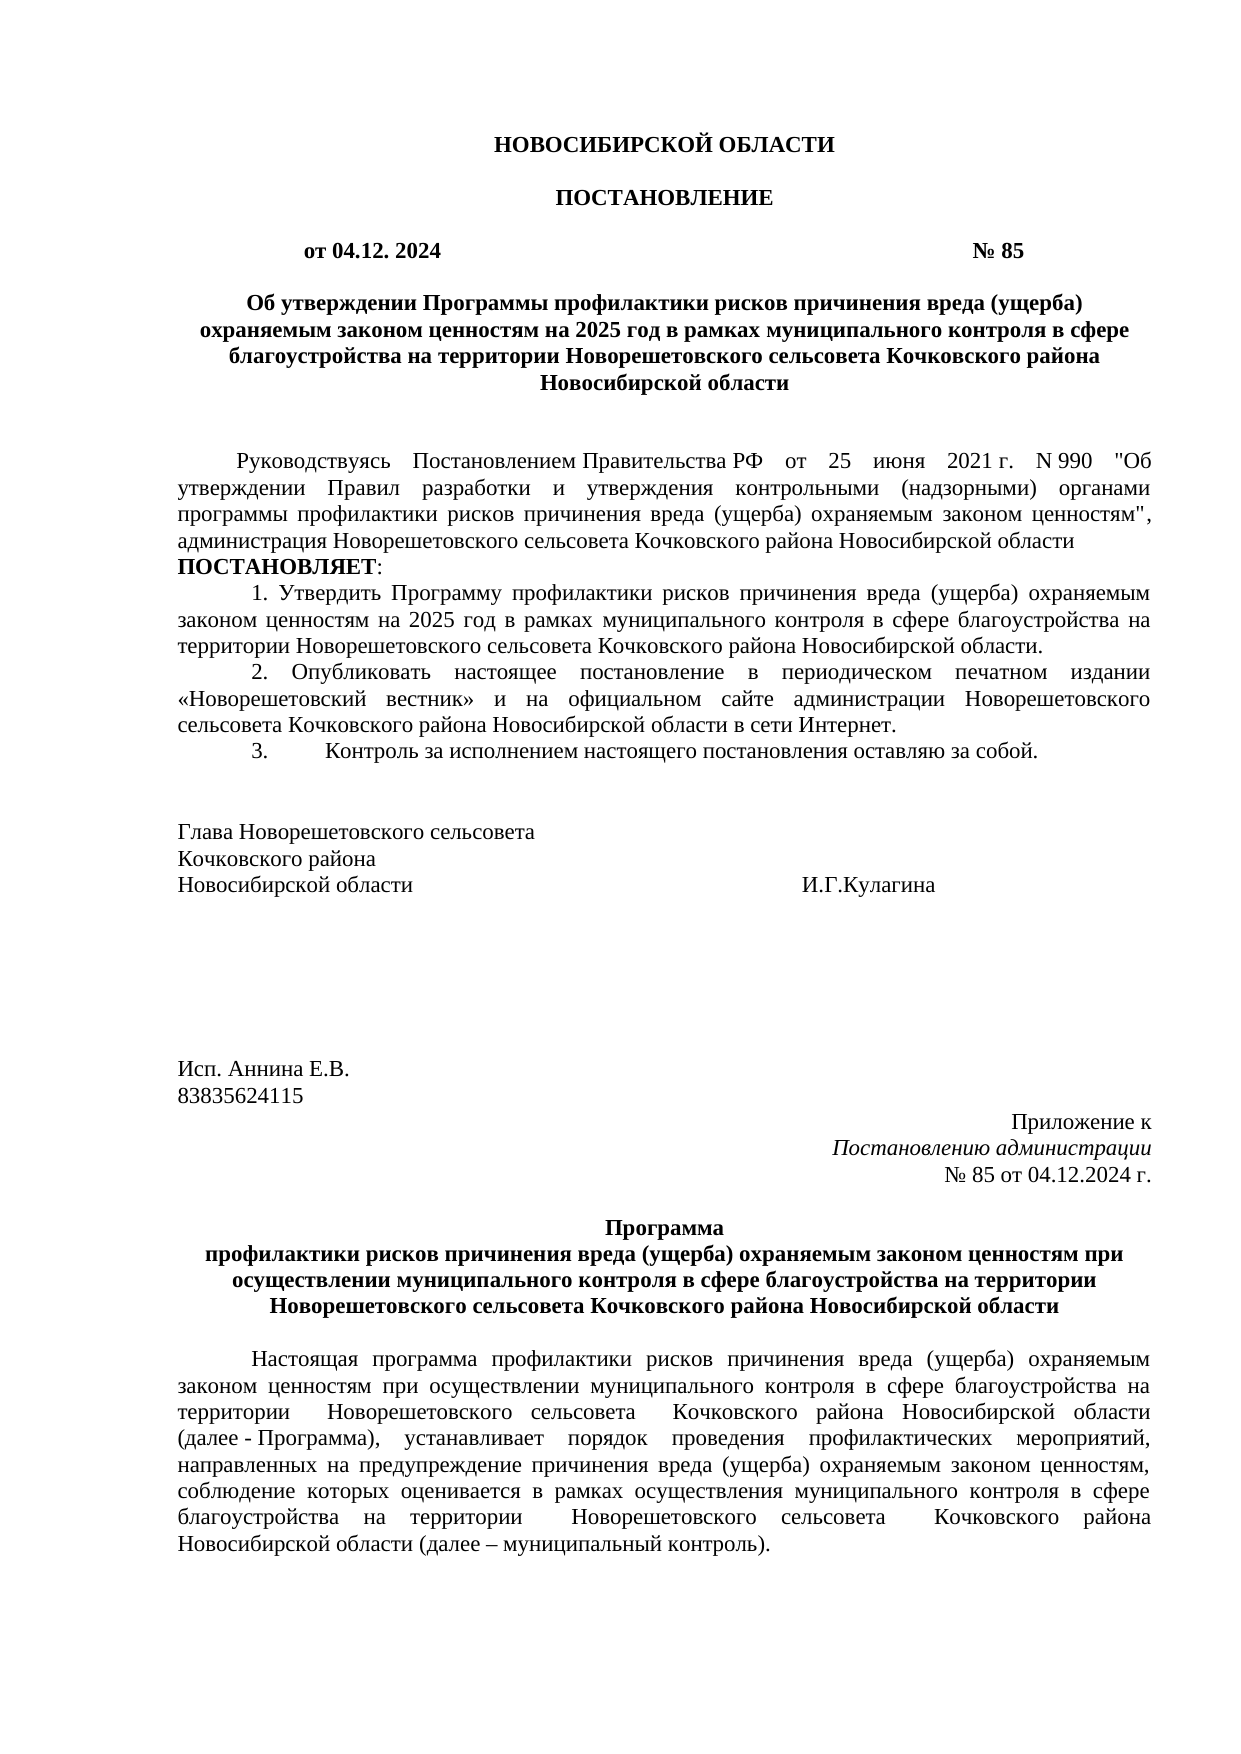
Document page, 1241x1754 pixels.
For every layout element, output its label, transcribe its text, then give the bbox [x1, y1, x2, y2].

text Постановлению администрации [693, 1134, 1152, 1161]
text ПОСТАНОВЛЕНИЕ [177, 184, 1152, 210]
text Программа [177, 1213, 1152, 1240]
text Исп. Аннина Е.В. [177, 1055, 1152, 1082]
list Контроль за исполнением настоящего постановления оставляю за собой. [177, 737, 1152, 764]
text НОВОСИБИРСКОЙ ОБЛАСТИ [177, 131, 1152, 158]
text Приложение к [693, 1108, 1152, 1134]
text Настоящая программа профилактики рисков причинения вреда (ущерба) охраняемым законом ценностям при осуществлении муниципального контроля в сфере благоустройства на территории Новорешетовского сельсовета Кочковского района Новосибирской области (далее - Программа), устанавливает порядок проведения профилактических мероприятий, направленных на предупреждение причинения вреда (ущерба) охраняемым законом ценностям, соблюдение которых оценивается в рамках осуществления муниципального контроля в сфере благоустройства на территории Новорешетовского сельсовета Кочковского района Новосибирской области (далее – муниципальный контроль). [177, 1345, 1152, 1556]
text ПОСТАНОВЛЯЕТ: [177, 553, 1152, 579]
text профилактики рисков причинения вреда (ущерба) охраняемым законом ценностям при осуществлении муниципального контроля в сфере благоустройства на территории Новорешетовского сельсовета Кочковского района Новосибирской области [177, 1240, 1152, 1319]
text 2. Опубликовать настоящее постановление в периодическом печатном издании «Новорешетовский вестник» и на официальном сайте администрации Новорешетовского сельсовета Кочковского района Новосибирской области в сети Интернет. [177, 658, 1152, 737]
text Новосибирской области [177, 368, 1152, 395]
text Об утверждении Программы профилактики рисков причинения вреда (ущерба) охраняемым законом ценностям на 2025 год в рамках муниципального контроля в сфере благоустройства на территории Новорешетовского сельсовета Кочковского района [177, 289, 1152, 368]
text 1. Утвердить Программу профилактики рисков причинения вреда (ущерба) охраняемым законом ценностям на 2025 год в рамках муниципального контроля в сфере благоустройства на территории Новорешетовского сельсовета Кочковского района Новосибирской области. [177, 579, 1152, 658]
text от 04.12. 2024 № 85 [177, 237, 1152, 263]
text Глава Новорешетовского сельсовета [177, 818, 1152, 844]
text 83835624115 [177, 1082, 1152, 1108]
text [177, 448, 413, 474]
text № 85 от 04.12.2024 г. [693, 1161, 1152, 1187]
text Руководствуясь Постановлением Правительства РФ от 25 июня 2021 г. N 990 "Об утверждении Правил разработки и утверждения контрольными (надзорными) органами программы профилактики рисков причинения вреда (ущерба) охраняемым законом ценностям", администрация Новорешетовского сельсовета Кочковского района Новосибирской области [177, 500, 1152, 553]
text Новосибирской области И.Г.Кулагина [177, 871, 1152, 897]
text Кочковского района [177, 844, 1152, 871]
